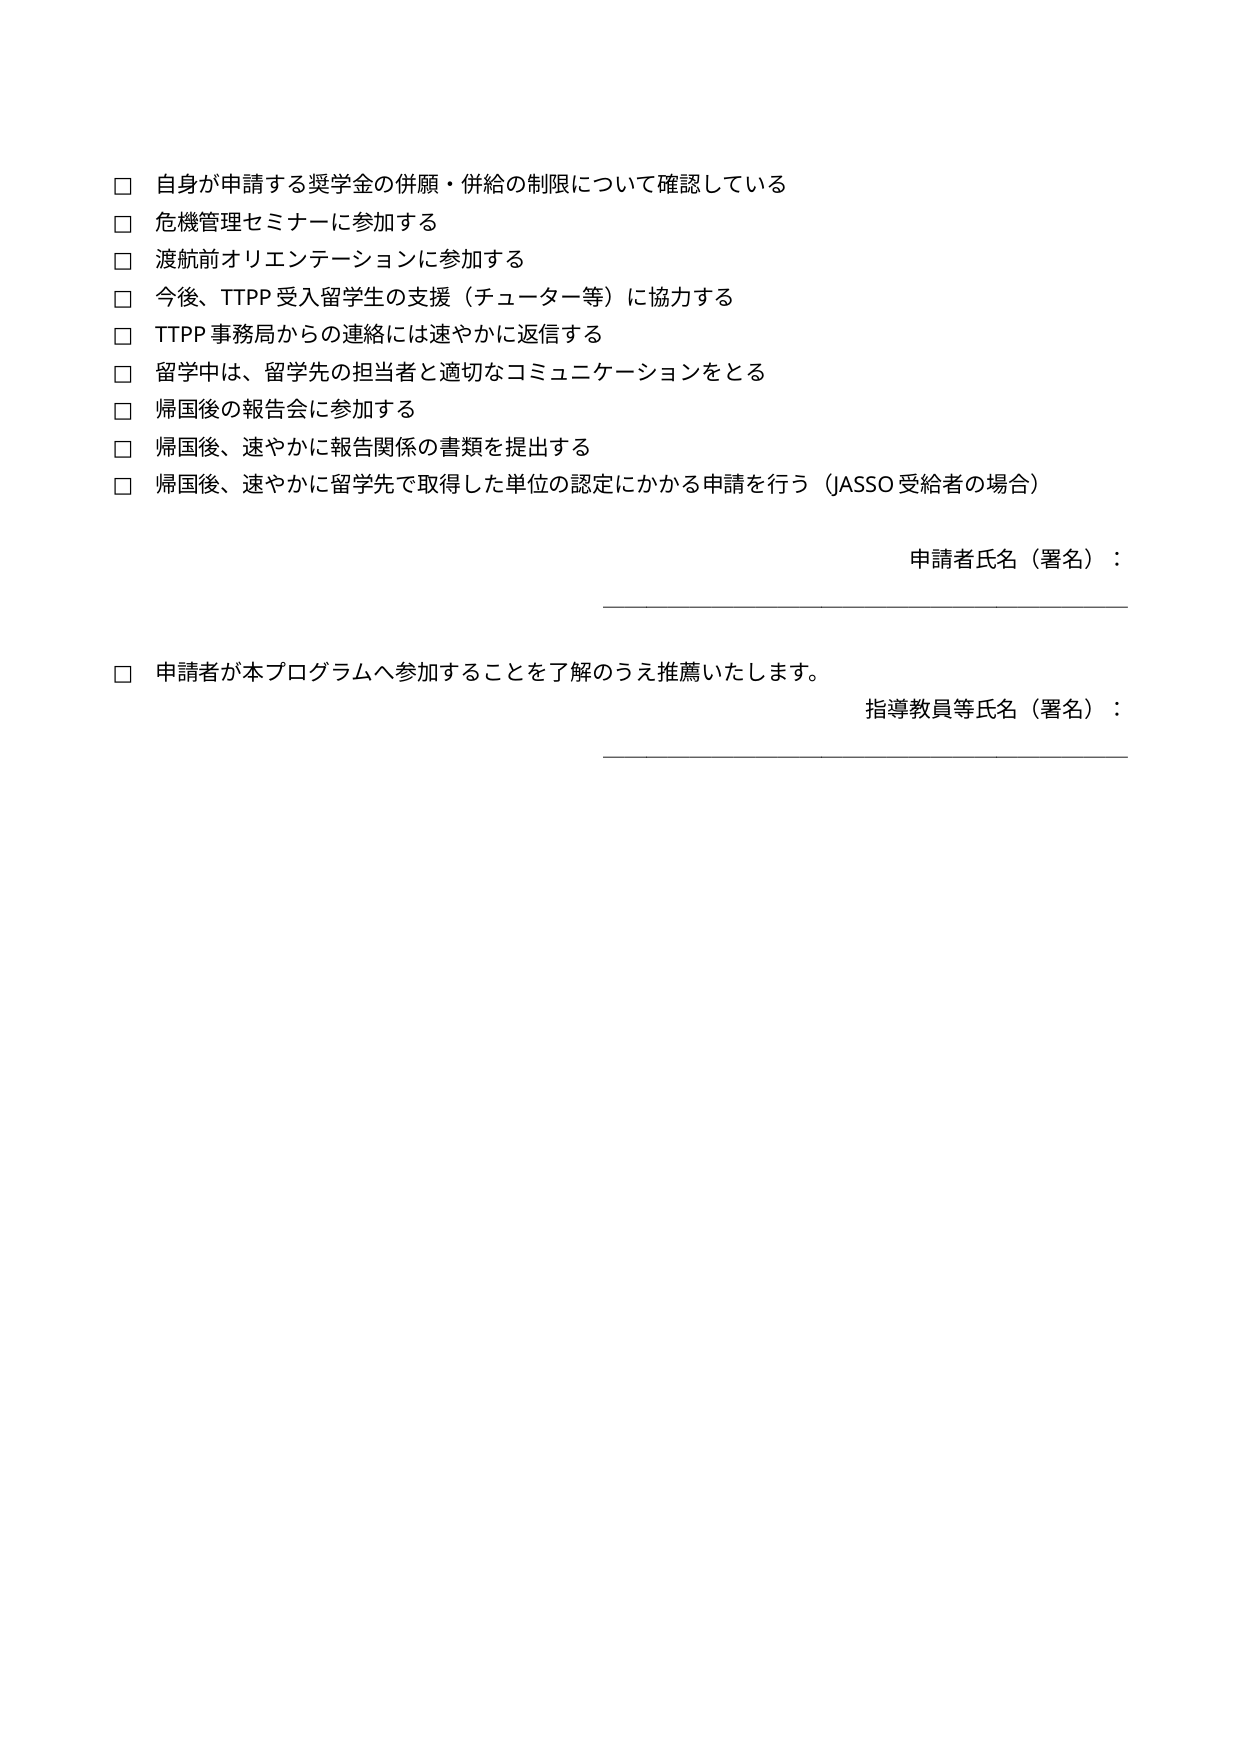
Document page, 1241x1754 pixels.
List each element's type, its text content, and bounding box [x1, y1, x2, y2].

text 帰国後、速やかに留学先で取得した単位の認定にかかる申請を行う（JASSO受給者の場合） [112, 464, 1128, 502]
text 指導教員等氏名（署名）： [112, 689, 1128, 727]
text ＿＿＿＿＿＿＿＿＿＿＿＿＿＿＿＿＿＿＿＿＿＿＿＿ [112, 577, 1128, 614]
text 申請者氏名（署名）： [112, 539, 1128, 577]
text 危機管理セミナーに参加する [112, 202, 1128, 239]
text 渡航前オリエンテーションに参加する [112, 239, 1128, 277]
text 帰国後の報告会に参加する [112, 389, 1128, 427]
text □ 申請者が本プログラムへ参加することを了解のうえ推薦いたします。 [112, 652, 1128, 689]
text 留学中は、留学先の担当者と適切なコミュニケーションをとる [112, 352, 1128, 389]
text ＿＿＿＿＿＿＿＿＿＿＿＿＿＿＿＿＿＿＿＿＿＿＿＿ [112, 727, 1128, 764]
text □ 自身が申請する奨学金の併願・併給の制限について確認している [112, 164, 1128, 202]
text □ 帰国後、速やかに報告関係の書類を提出する [112, 427, 1128, 464]
text 今後、TTPP受入留学生の支援（チューター等）に協力する [112, 277, 1128, 314]
text TTPP事務局からの連絡には速やかに返信する [112, 314, 1128, 352]
